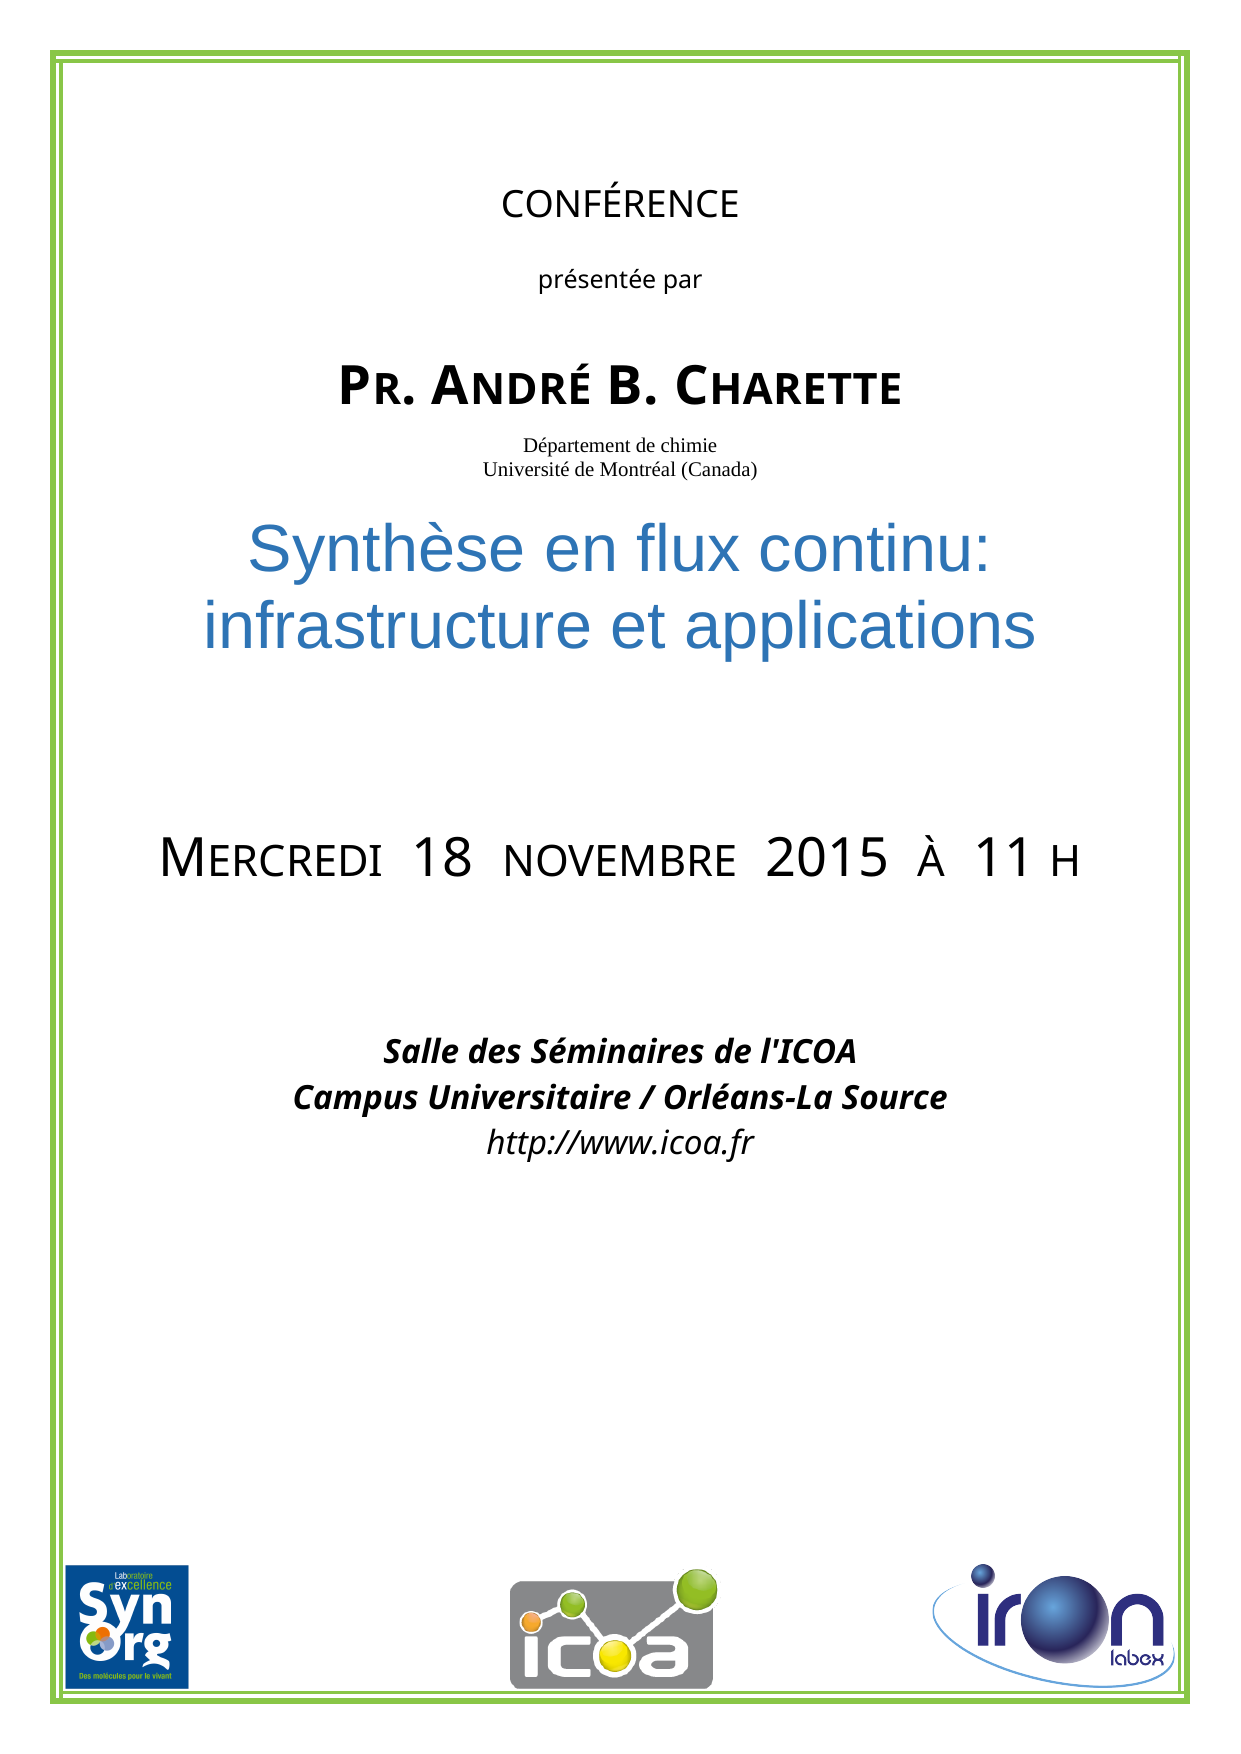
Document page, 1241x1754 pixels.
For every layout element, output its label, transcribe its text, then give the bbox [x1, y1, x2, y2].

text Département de chimie Université de Montréal (Canada) [75, 432, 1165, 481]
text Synthèse en flux continu: infrastructure et applications [75, 481, 1165, 662]
text http://www.icoa.fr [75, 1119, 1165, 1164]
picture [932, 1564, 1175, 1688]
picture [65, 1565, 189, 1689]
text présentée par [75, 262, 1165, 296]
text CONFÉRENCE [75, 177, 1165, 228]
text Salle des Séminaires de l'ICOA [75, 1028, 1165, 1074]
text Campus Universitaire / Orléans-La Source [75, 1074, 1165, 1119]
subtitle Pr. André B. Charette [75, 346, 1165, 420]
picture [510, 1565, 721, 1689]
subtitle Mercredi 18 novembre 2015 à 11 h [75, 818, 1165, 892]
